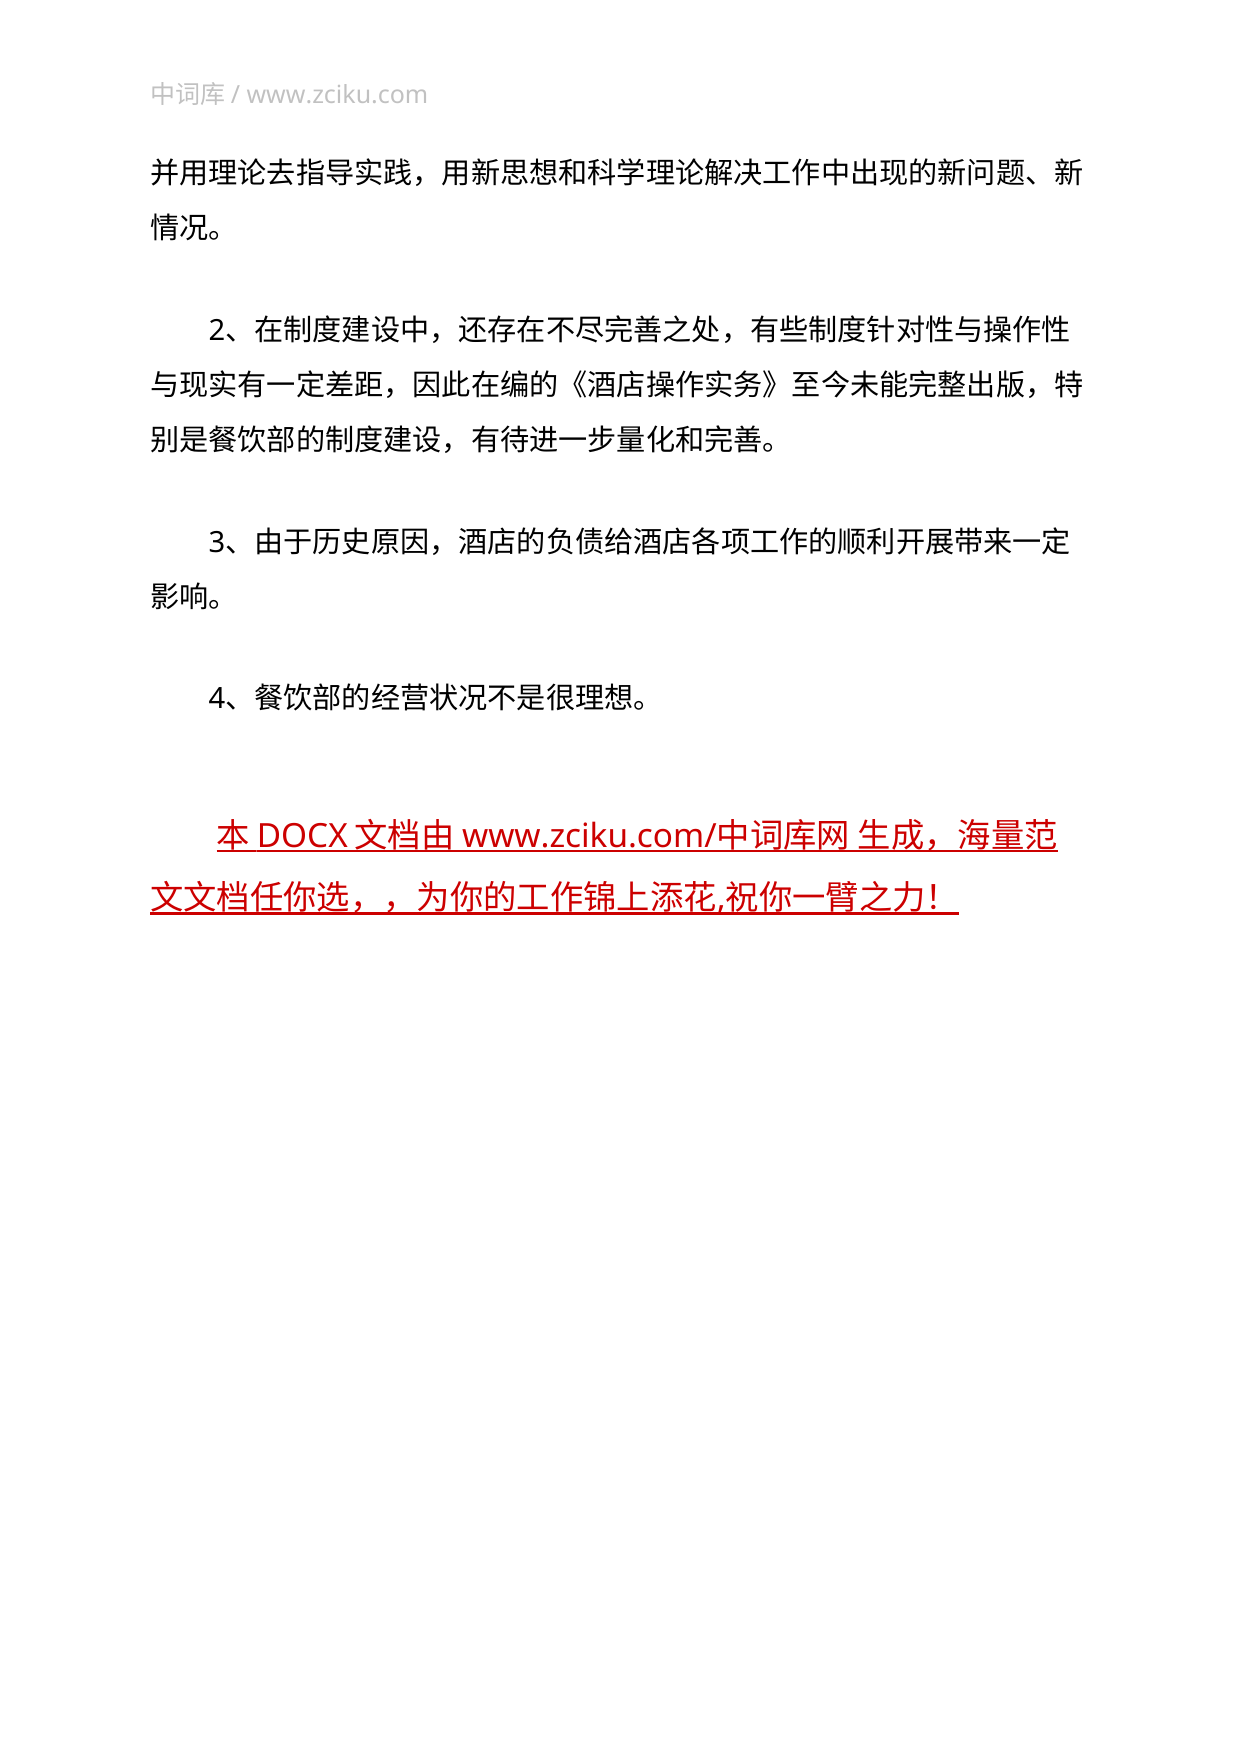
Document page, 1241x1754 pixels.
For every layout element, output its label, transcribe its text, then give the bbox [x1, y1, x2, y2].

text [150, 150, 1090, 247]
text 本DOCX文档由 www.zciku.com/中词库网 生成，海量范文文档任你选，，为你的工作锦上添花,祝你一臂之力！ [150, 808, 1090, 919]
text 3、由于历史原因，酒店的负债给酒店各项工作的顺利开展带来一定影响。 [150, 518, 1090, 616]
text 2、在制度建设中，还存在不尽完善之处，有些制度针对性与操作性与现实有一定差距，因此在编的《酒店操作实务》至今未能完整出版，特别是餐饮部的制度建设，有待进一步量化和完善。 [150, 307, 1090, 459]
text 4、餐饮部的经营状况不是很理想。 [150, 675, 1090, 717]
